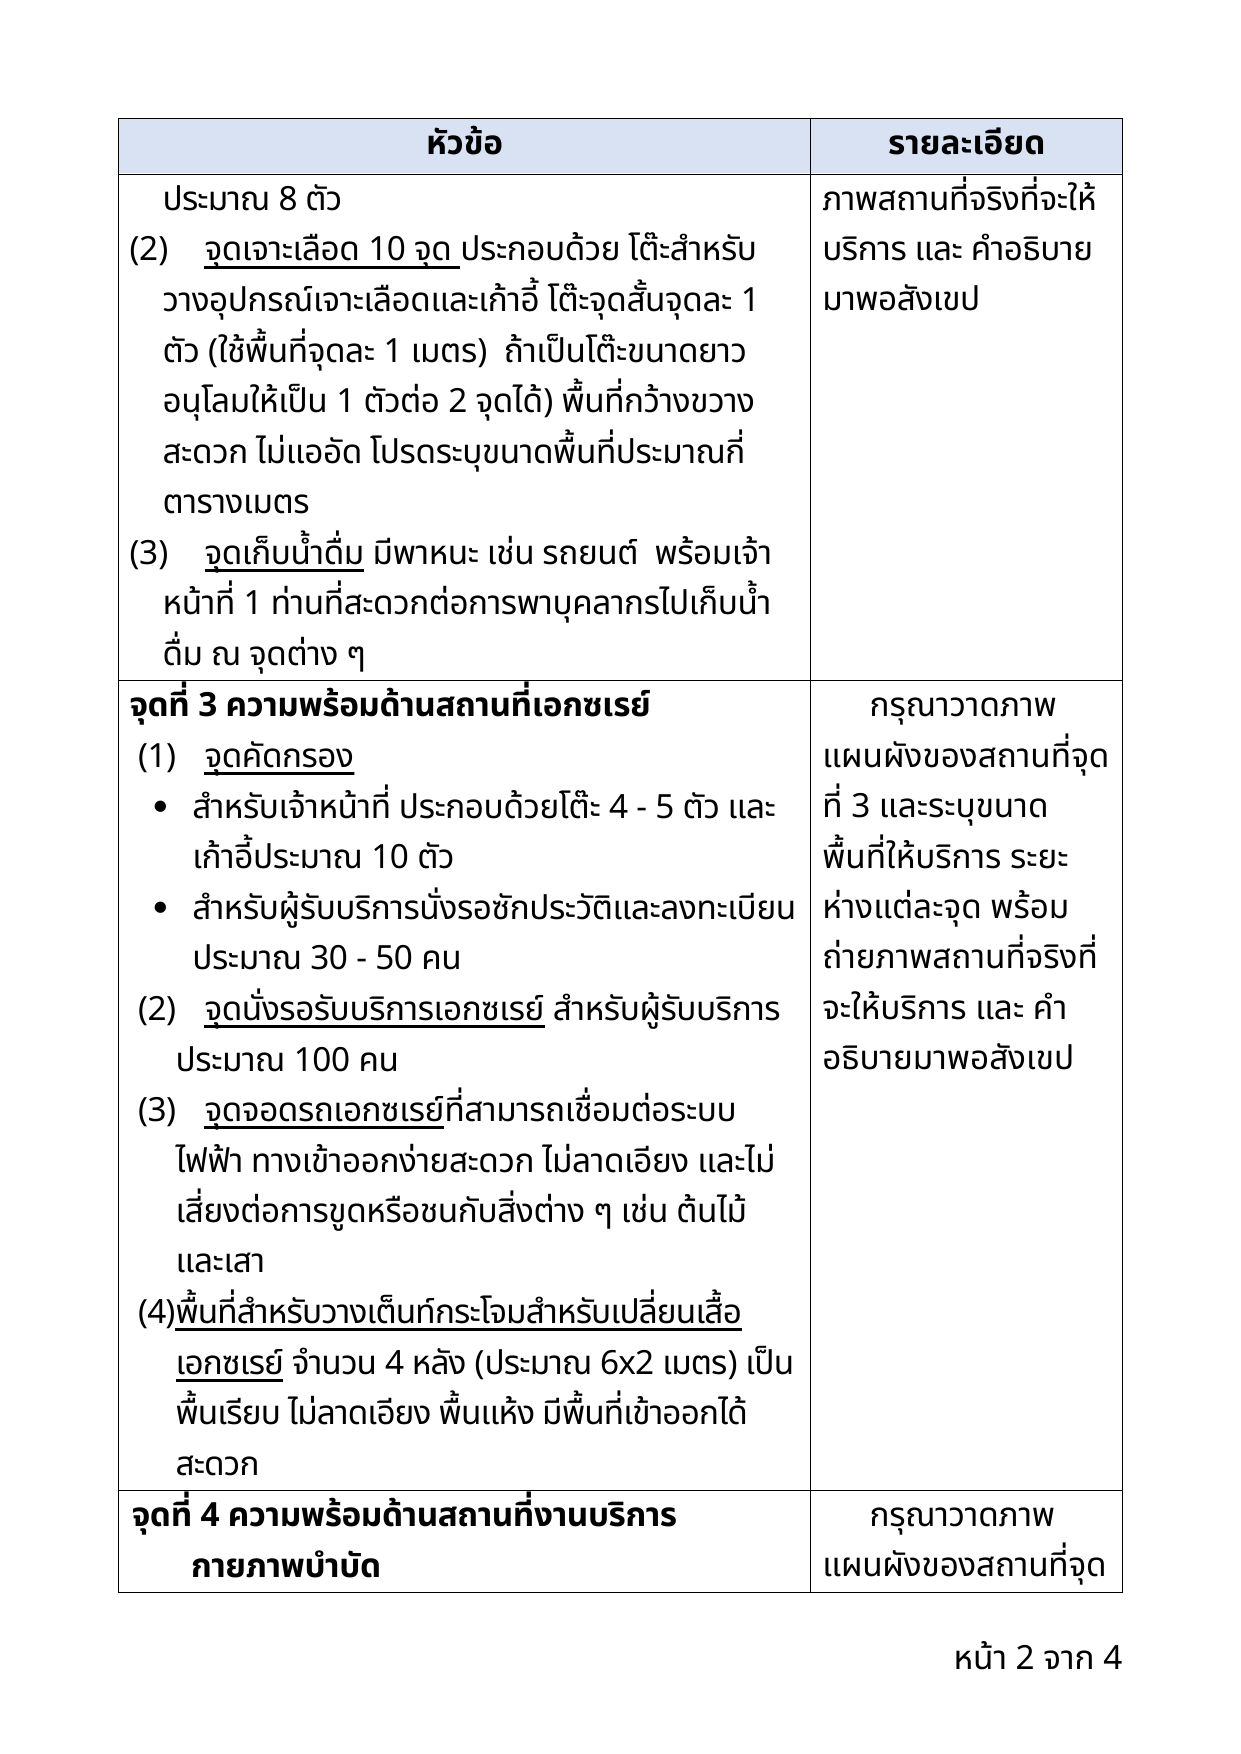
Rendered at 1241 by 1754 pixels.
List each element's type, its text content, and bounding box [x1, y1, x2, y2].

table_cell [119, 1491, 810, 1592]
table_header หัวข้อ [119, 119, 810, 173]
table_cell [811, 1491, 1122, 1592]
table_cell กรุณาวาดภาพแผนผังของสถานที่จุดที่ 3 และระบุขนาดพื้นที่ให้บริการ ระยะห่างแต่ละจุด พร้อมถ่ายภาพสถานที่จริงที่จะให้บริการ และ คำอธิบายมาพอสังเขป [811, 681, 1122, 1490]
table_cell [811, 175, 1122, 680]
table_header รายละเอียด [811, 119, 1122, 173]
table_cell จุดที่ 3 ความพร้อมด้านสถานที่เอกซเรย์ จุดคัดกรอง สำหรับเจ้าหน้าที่ ประกอบด้วยโต๊ะ 4 - 5 ตัว และเก้าอี้ประมาณ 10 ตัว สำหรับผู้รับบริการนั่งรอซักประวัติและลงทะเบียน ประมาณ 30 - 50 คน จุดนั่งรอรับบริการเอกซเรย์ สำหรับผู้รับบริการประมาณ 100 คน จุดจอดรถเอกซเรย์ที่สามารถเชื่อมต่อระบบไฟฟ้า ทางเข้าออกง่ายสะดวก ไม่ลาดเอียง และไม่เสี่ยงต่อการขูดหรือชนกับสิ่งต่าง ๆ เช่น ต้นไม้ และเสา พื้นที่สำหรับวางเต็นท์กระโจมสำหรับเปลี่ยนเสื้อเอกซเรย์ จำนวน 4 หลัง (ประมาณ 6x2 เมตร) เป็นพื้นเรียบ ไม่ลาดเอียง พื้นแห้ง มีพื้นที่เข้าออกได้สะดวก [119, 681, 810, 1490]
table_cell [119, 175, 810, 680]
